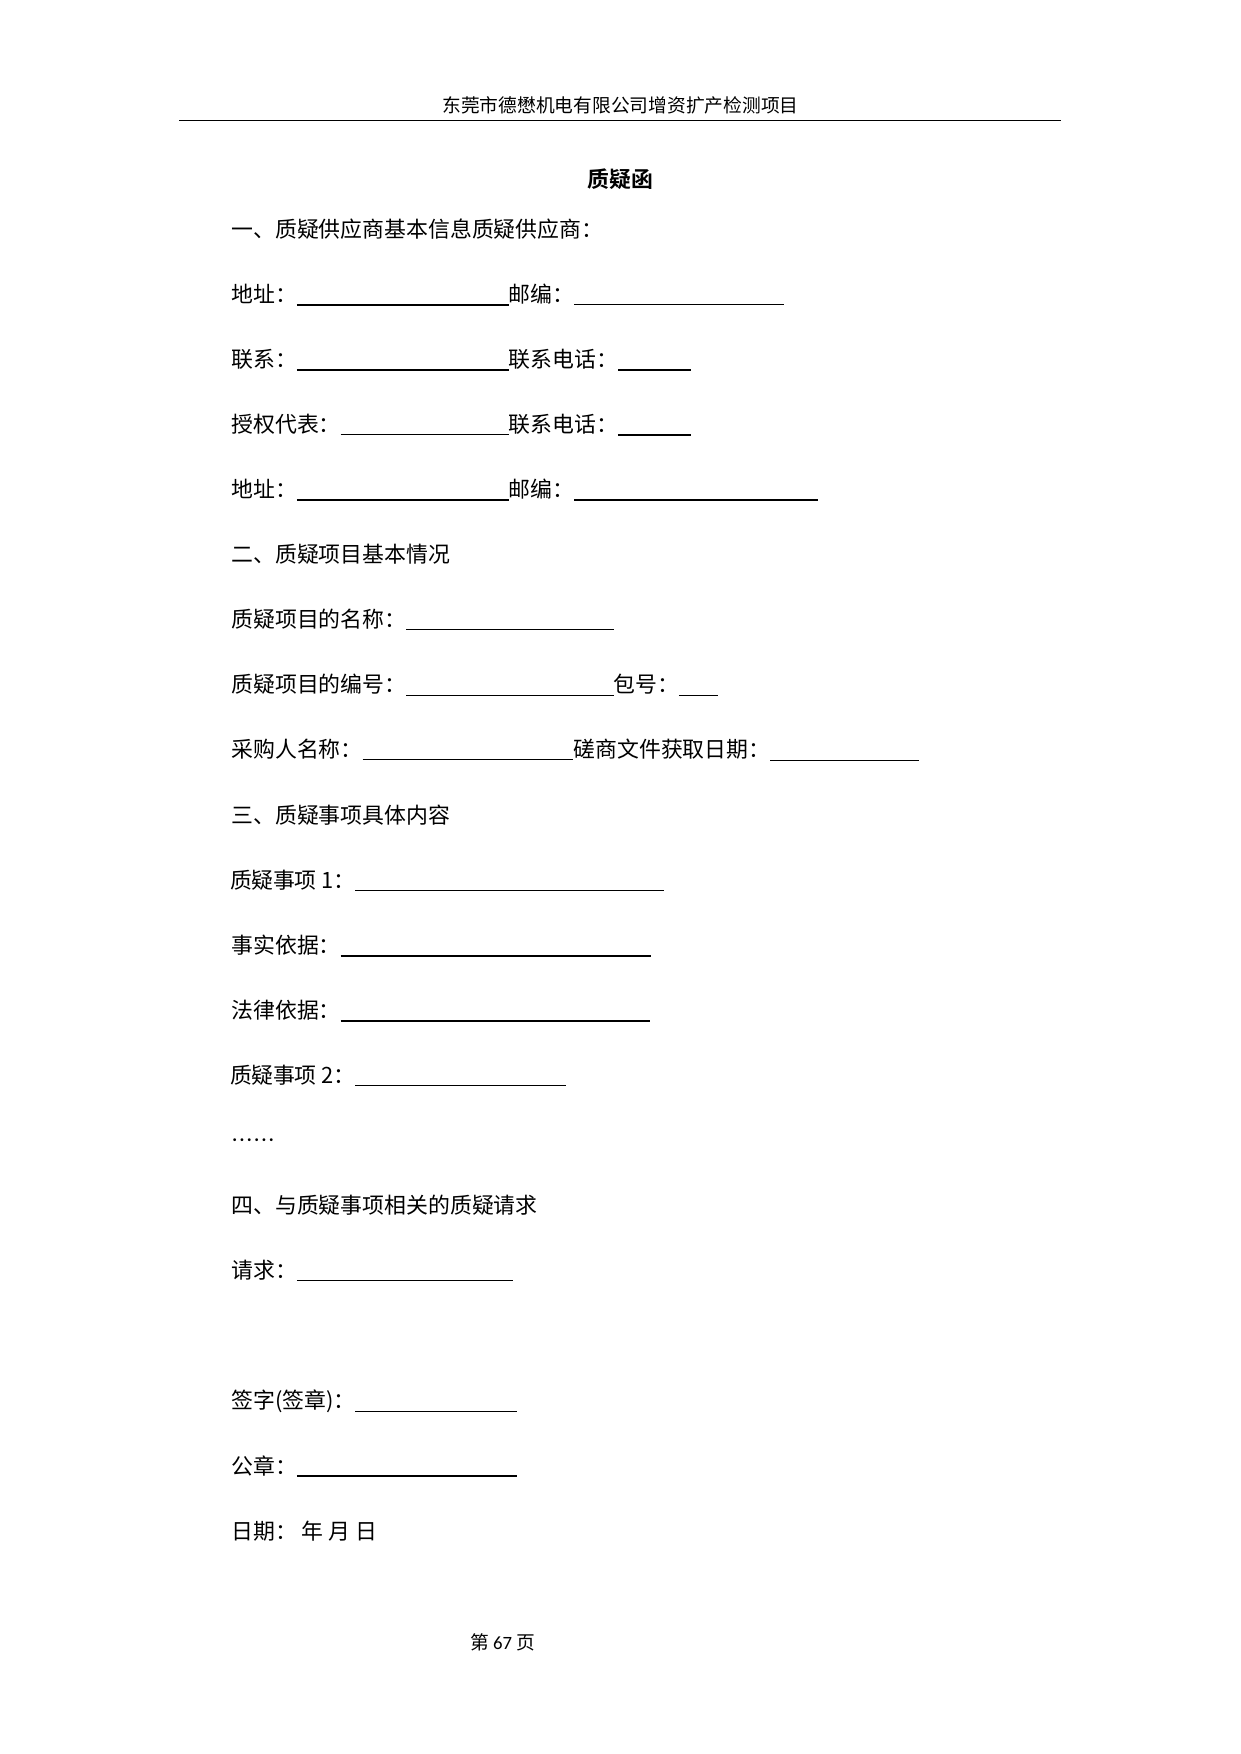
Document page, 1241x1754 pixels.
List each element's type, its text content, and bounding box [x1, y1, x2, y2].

text …… [187, 1123, 1053, 1155]
text 日期： 年 月 日 [187, 1513, 1053, 1546]
text 法律依据： [187, 992, 1053, 1025]
text 质疑项目的编号： 包号： [187, 667, 1053, 699]
text 三、质疑事项具体内容 [187, 797, 1053, 830]
text 事实依据： [187, 927, 1053, 960]
text 一、质疑供应商基本信息质疑供应商： [187, 211, 1053, 244]
text 质疑事项2： [187, 1058, 1053, 1090]
text 请求： [187, 1253, 1053, 1285]
text 签字(签章)： [187, 1383, 1053, 1416]
text 公章： [187, 1448, 1053, 1481]
text 质疑项目的名称： [187, 602, 1053, 634]
text 采购人名称： 磋商文件获取日期： [187, 732, 1053, 764]
text 联系： 联系电话： [187, 341, 1053, 374]
text 地址： 邮编： [187, 276, 1053, 309]
text 授权代表： 联系电话： [187, 407, 1053, 439]
text 二、质疑项目基本情况 [187, 537, 1053, 569]
text 四、与质疑事项相关的质疑请求 [187, 1188, 1053, 1220]
text 地址： 邮编： [187, 472, 1053, 504]
text 质疑事项1： [187, 862, 1053, 895]
text 质疑函 [187, 162, 1053, 194]
